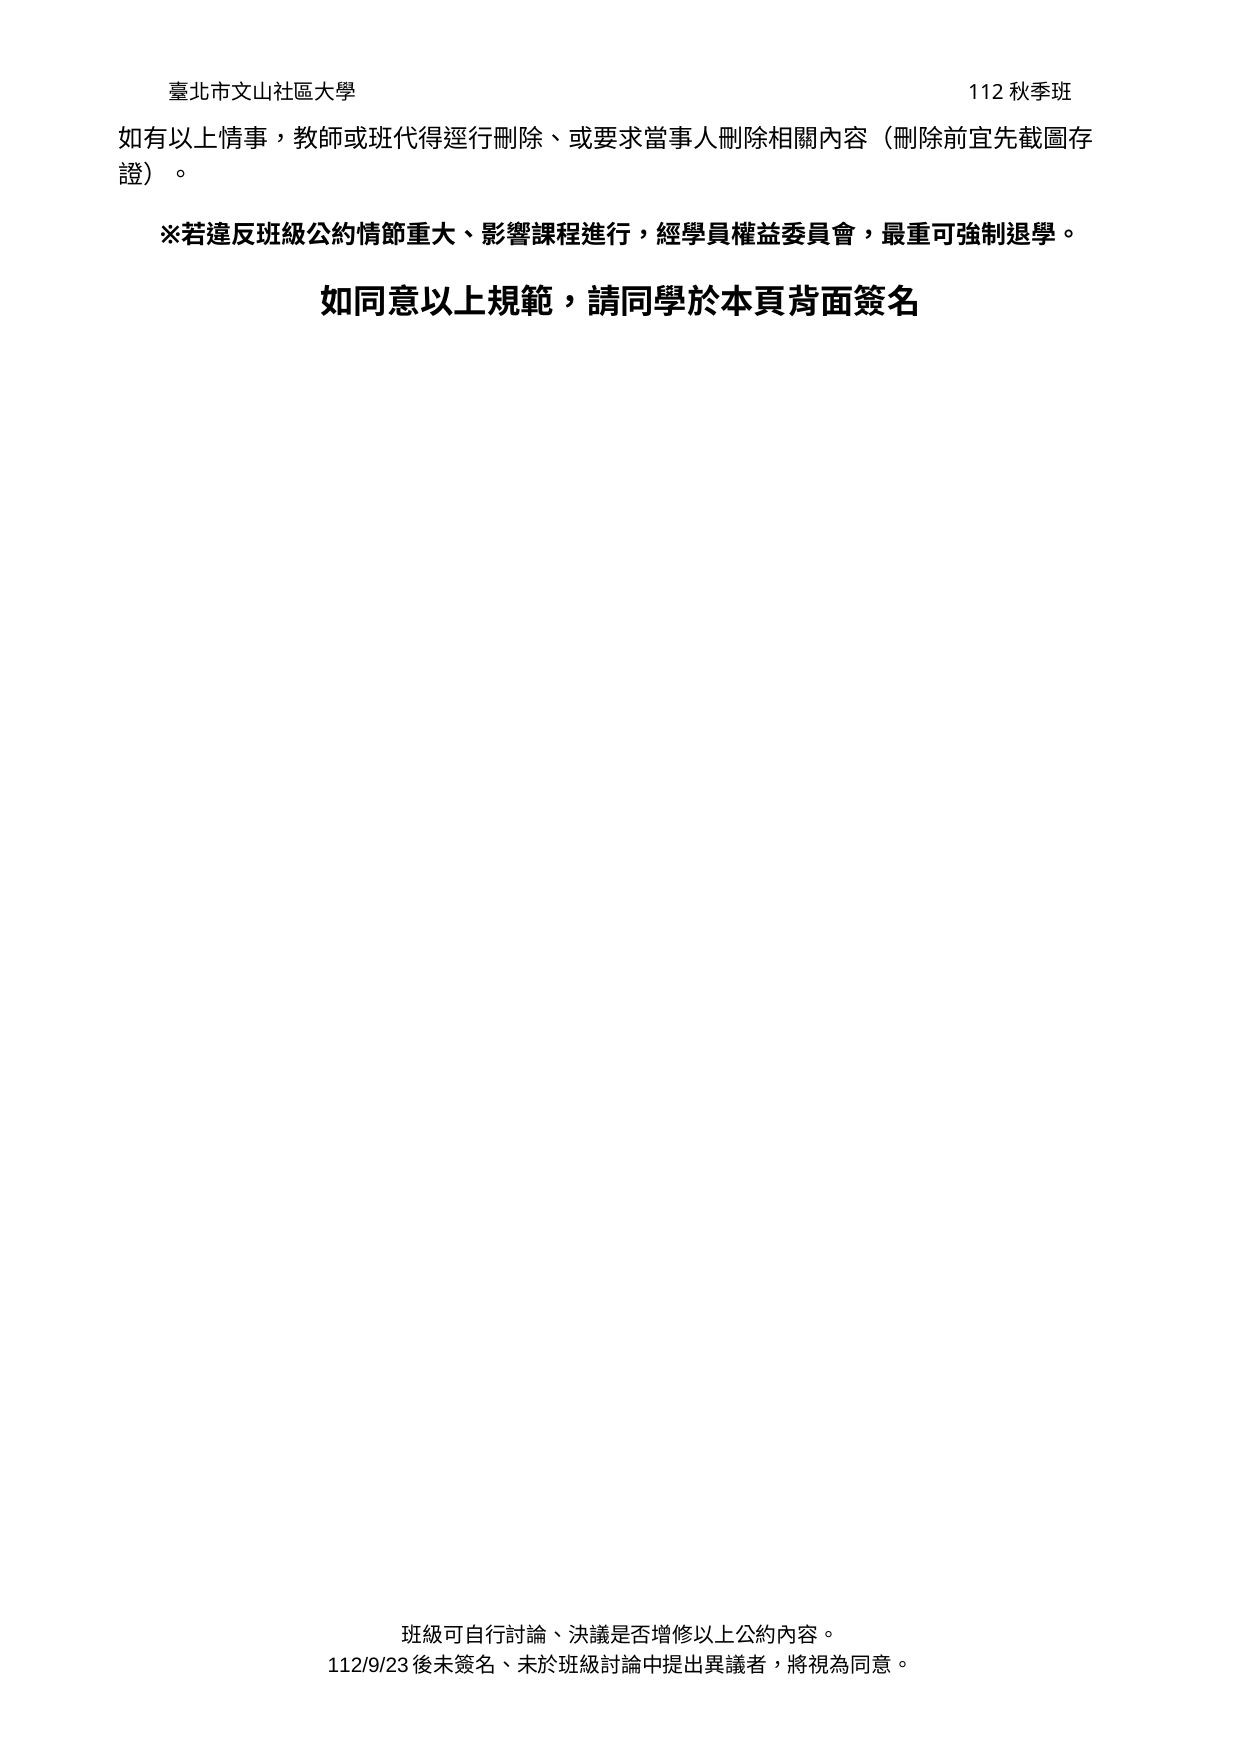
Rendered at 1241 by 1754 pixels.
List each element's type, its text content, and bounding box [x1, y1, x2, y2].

text 如有以上情事，教師或班代得逕行刪除、或要求當事人刪除相關內容（刪除前宜先截圖存證）。 [118, 118, 1122, 191]
text 如同意以上規範，請同學於本頁背面簽名 [118, 275, 1122, 323]
text ※若違反班級公約情節重大、影響課程進行，經學員權益委員會，最重可強制退學。 [118, 214, 1122, 251]
